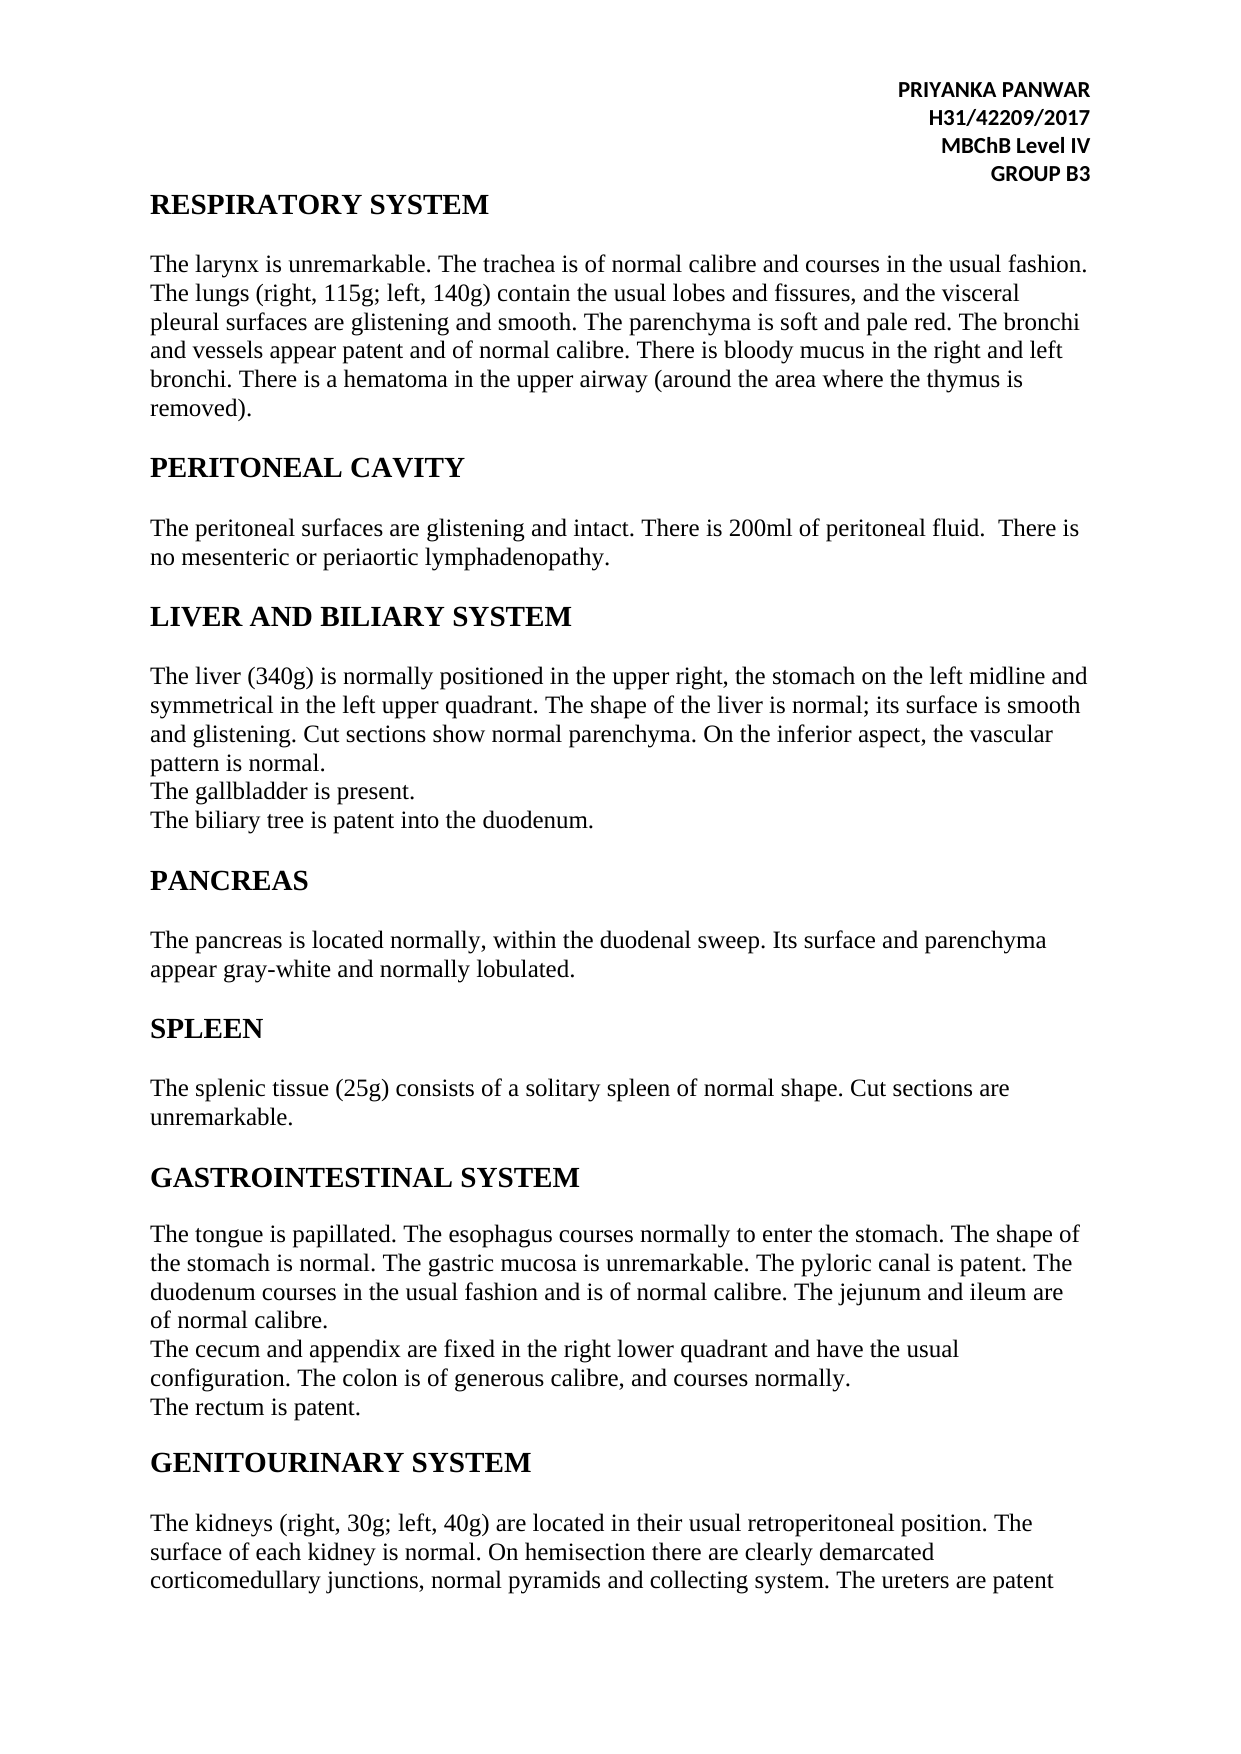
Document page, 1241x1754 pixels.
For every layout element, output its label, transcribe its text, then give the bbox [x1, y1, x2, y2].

text RESPIRATORY SYSTEM [150, 187, 1090, 221]
text LIVER AND BILIARY SYSTEM [150, 599, 1090, 633]
text The gallbladder is present. [150, 776, 1090, 805]
text The cecum and appendix are fixed in the right lower quadrant and have the usual configuration. The colon is of generous calibre, and courses normally. [150, 1334, 1090, 1392]
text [150, 1508, 1090, 1594]
text PERITONEAL CAVITY [150, 451, 1090, 484]
text The biliary tree is patent into the duodenum. [150, 805, 1090, 834]
text The pancreas is located normally, within the duodenal sweep. Its surface and parenchyma appear gray-white and normally lobulated. [150, 925, 1090, 982]
text The larynx is unremarkable. The trachea is of normal calibre and courses in the usual fashion. The lungs (right, 115g; left, 140g) contain the usual lobes and fissures, and the visceral pleural surfaces are glistening and smooth. The parenchyma is soft and pale red. The bronchi and vessels appear patent and of normal calibre. There is bloody mucus in the right and left bronchi. There is a hematoma in the upper airway (around the area where the thymus is removed). [150, 249, 1090, 422]
text The tongue is papillated. The esophagus courses normally to enter the stomach. The shape of the stomach is normal. The gastric mucosa is unremarkable. The pyloric canal is patent. The duodenum courses in the usual fashion and is of normal calibre. The jejunum and ileum are of normal calibre. [150, 1219, 1090, 1334]
text GASTROINTESTINAL SYSTEM [150, 1160, 1090, 1193]
text SPLEEN [150, 1011, 1090, 1045]
text The peritoneal surfaces are glistening and intact. There is 200ml of peritoneal fluid. There is no mesenteric or periaortic lymphadenopathy. [150, 513, 1090, 570]
text PANCREAS [150, 863, 1090, 896]
text GENITOURINARY SYSTEM [150, 1446, 1090, 1479]
text The rectum is patent. [150, 1392, 1090, 1420]
text The liver (340g) is normally positioned in the upper right, the stomach on the left midline and symmetrical in the left upper quadrant. The shape of the liver is normal; its surface is smooth and glistening. Cut sections show normal parenchyma. On the inferior aspect, the vascular pattern is normal. [150, 661, 1090, 776]
text The splenic tissue (25g) consists of a solitary spleen of normal shape. Cut sections are unremarkable. [150, 1073, 1090, 1131]
